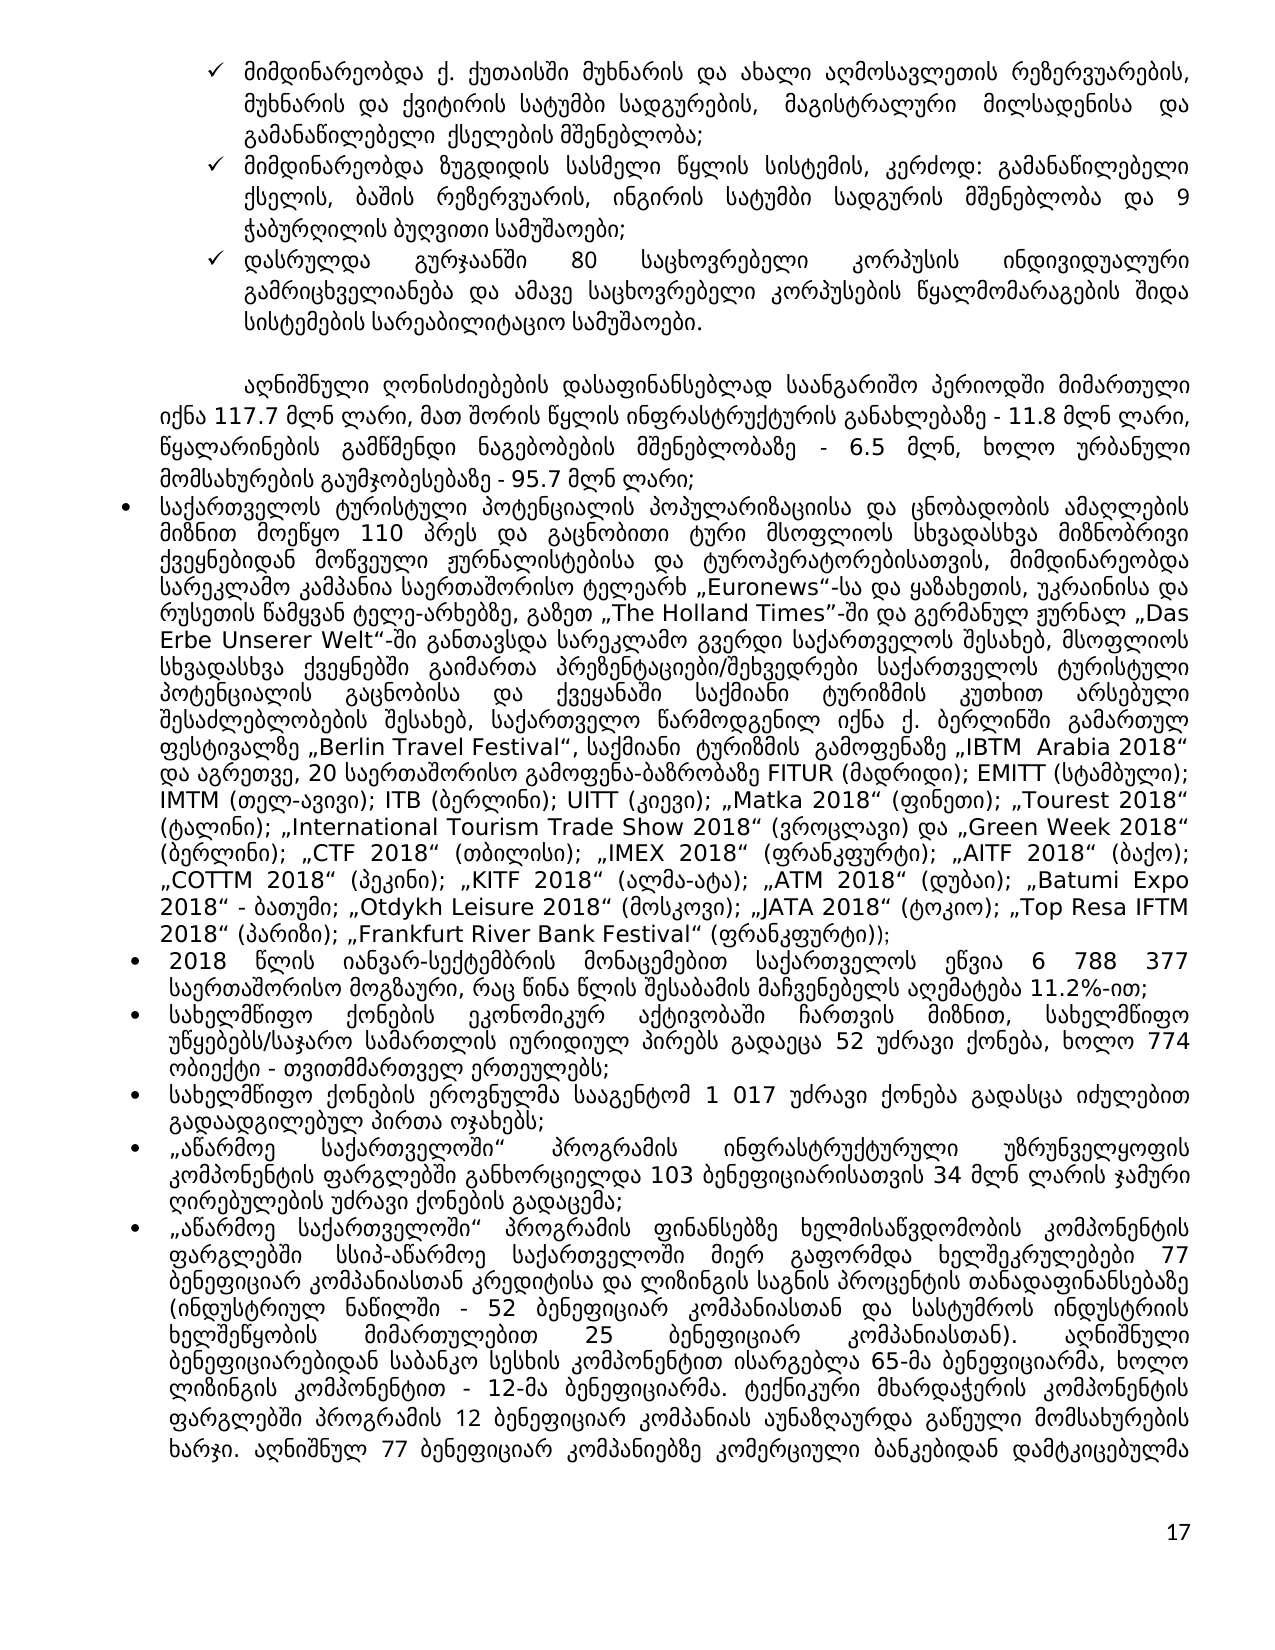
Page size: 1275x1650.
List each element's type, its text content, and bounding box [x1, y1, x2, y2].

text სახელმწიფო ქონების ეროვნულმა სააგენტომ 1 017 უძრავი ქონება გადასცა იძულებით გადაადგილებულ პირთა ოჯახებს; [131, 1082, 1191, 1135]
text აღნიშნული ღონისძიებების დასაფინანსებლად საანგარიშო პერიოდში მიმართული იქნა 117.7 მლნ ლარი, მათ შორის წყლის ინფრასტრუქტურის განახლებაზე - 11.8 მლნ ლარი, წყალარინების გამწმენდი ნაგებობების მშენებლობაზე - 6.5 მლნ, ხოლო ურბანული მომსახურების გაუმჯობესებაზე - 95.7 მლნ ლარი; [159, 369, 1191, 494]
list დასრულდა გურჯაანში 80 საცხოვრებელი კორპუსის ინდივიდუალური გამრიცხველიანება და ამავე საცხოვრებელი კორპუსების წყალმომარაგების შიდა სისტემების სარეაბილიტაციო სამუშაოები. [206, 244, 1191, 337]
text „აწარმოე საქართველოში“ პროგრამის ინფრასტრუქტურული უზრუნველყოფის კომპონენტის ფარგლებში განხორციელდა 103 ბენეფიციარისათვის 34 მლნ ლარის ჯამური ღირებულების უძრავი ქონების გადაცემა; [131, 1135, 1191, 1215]
list საქართველოს ტურისტული პოტენციალის პოპულარიზაციისა და ცნობადობის ამაღლების მიზნით მოეწყო 110 პრეს და გაცნობითი ტური მსოფლიოს სხვადასხვა მიზნობრივი ქვეყნებიდან მოწვეული ჟურნალისტებისა და ტუროპერატორებისათვის, მიმდინარეობდა სარეკლამო კამპანია საერთაშორისო ტელეარხ „Euronews“-სა და ყაზახეთის, უკრაინისა და რუსეთის წამყვან ტელე-არხებზე, გაზეთ „The Holland Times”-ში და გერმანულ ჟურნალ „Das Erbe Unserer Welt“-ში განთავსდა სარეკლამო გვერდი საქართველოს შესახებ, მსოფლიოს სხვადასხვა ქვეყნებში გაიმართა პრეზენტაციები/შეხვედრები საქართველოს ტურისტული პოტენციალის გაცნობისა და ქვეყანაში საქმიანი ტურიზმის კუთხით არსებული შესაძლებლობების შესახებ, საქართველო წარმოდგენილ იქნა ქ. ბერლინში გამართულ ფესტივალზე „Berlin Travel Festival“, საქმიანი ტურიზმის გამოფენაზე „IBTM Arabia 2018“ და აგრეთვე, 20 საერთაშორისო გამოფენა-ბაზრობაზე FITUR (მადრიდი); EMITT (სტამბული); IMTM (თელ-ავივი); ITB (ბერლინი); UITT (კიევი); „Matka 2018“ (ფინეთი); „Tourest 2018“ (ტალინი); „International Tourism Trade Show 2018“ (ვროცლავი) და „Green Week 2018“ (ბერლინი); „CTF 2018“ (თბილისი); „IMEX 2018“ (ფრანკფურტი); „AITF 2018“ (ბაქო); „COTTM 2018“ (პეკინი); „KITF 2018“ (ალმა-ატა); „ATM 2018“ (დუბაი); „Batumi Expo 2018“ - ბათუმი; „Otdykh Leisure 2018“ (მოსკოვი); „JATA 2018“ (ტოკიო); „Top Resa IFTM 2018“ (პარიზი); „Frankfurt River Bank Festival“ (ფრანკფურტი)); [122, 494, 1191, 948]
list მიმდინარეობდა ქ. ქუთაისში მუხნარის და ახალი აღმოსავლეთის რეზერვუარების, მუხნარის და ქვიტირის სატუმბი სადგურების, მაგისტრალური მილსადენისა და გამანაწილებელი ქსელების მშენებლობა; [206, 56, 1191, 150]
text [131, 1215, 1191, 1464]
list მიმდინარეობდა ზუგდიდის სასმელი წყლის სისტემის, კერძოდ: გამანაწილებელი ქსელის, ბაშის რეზერვუარის, ინგირის სატუმბი სადგურის მშენებლობა და 9 ჭაბურღილის ბუღვითი სამუშაოები; [206, 150, 1191, 244]
text სახელმწიფო ქონების ეკონომიკურ აქტივობაში ჩართვის მიზნით, სახელმწიფო უწყებებს/საჯარო სამართლის იურიდიულ პირებს გადაეცა 52 უძრავი ქონება, ხოლო 774 ობიექტი - თვითმმართველ ერთეულებს; [131, 1002, 1191, 1082]
text 2018 წლის იანვარ-სექტემბრის მონაცემებით საქართველოს ეწვია 6 788 377 საერთაშორისო მოგზაური, რაც წინა წლის შესაბამის მაჩვენებელს აღემატება 11.2%-ით; [131, 948, 1191, 1002]
